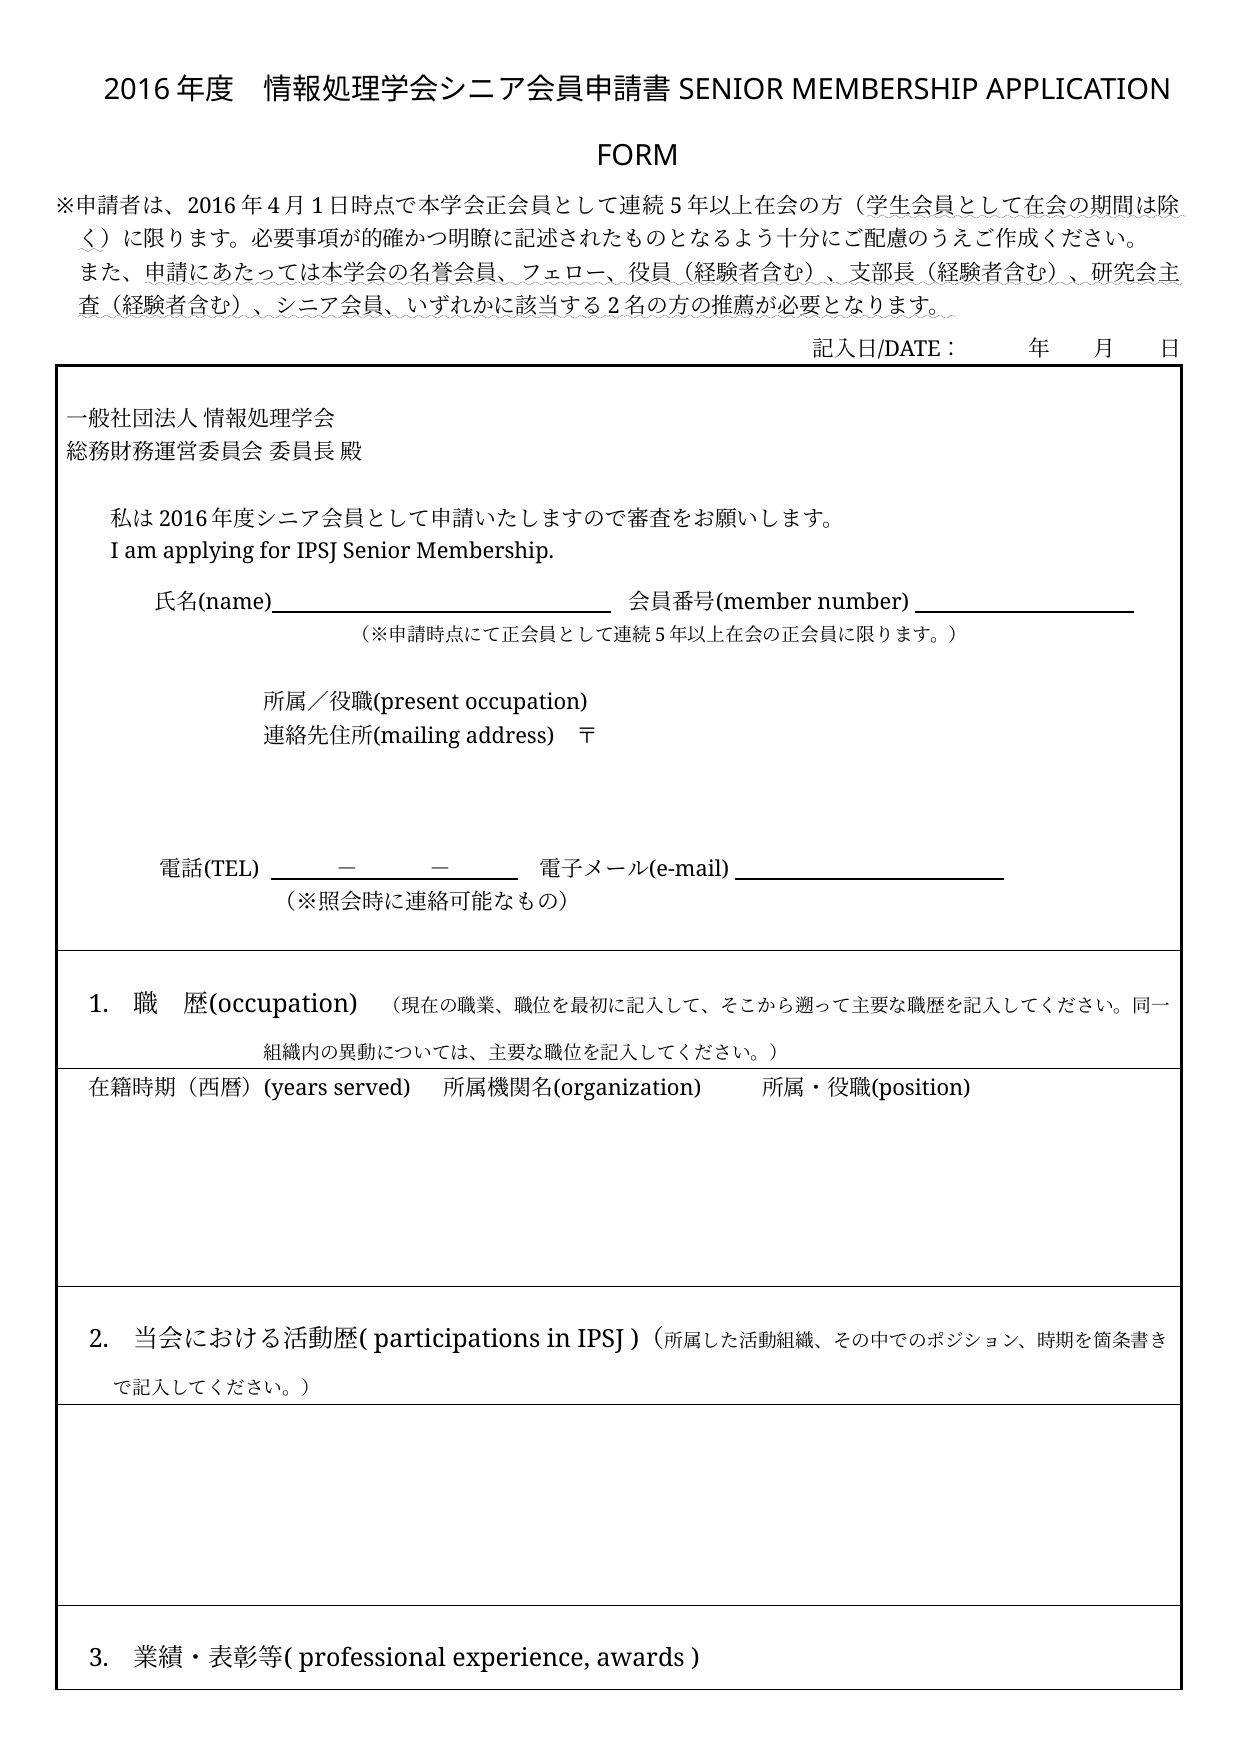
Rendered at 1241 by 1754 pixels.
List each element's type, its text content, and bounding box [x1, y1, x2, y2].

table_cell 2. 当会における活動歴( participations in IPSJ )（所属した活動組織、その中でのポジション、時期を箇条書きで記入してください。） [58, 1287, 1180, 1403]
text また、申請にあたっては本学会の名誉会員、フェロー、役員（経験者含む）、支部長（経験者含む）、研究会主査（経験者含む）、シニア会員、いずれかに該当する2名の方の推薦が必要となります。 [56, 254, 1181, 321]
table_cell [58, 1405, 1180, 1604]
text 記入日/DATE： 年 月 日 [56, 331, 1181, 364]
table_cell 3. 業績・表彰等( professional experience, awards ) [58, 1606, 1180, 1689]
table_cell 在籍時期（西暦）(years served) 所属機関名(organization) 所属・役職(position) [58, 1069, 1180, 1286]
text 2016年度 情報処理学会シニア会員申請書 SENIOR MEMBERSHIP APPLICATION FORM [94, 54, 1181, 187]
table_cell 1. 職 歴(occupation) （現在の職業、職位を最初に記入して、そこから遡って主要な職歴を記入してください。同一組織内の異動については、主要な職位を記入してください。） [58, 951, 1180, 1068]
table_header 一般社団法人 情報処理学会 総務財務運営委員会 委員長 殿 私は2016年度シニア会員として申請いたしますので審査をお願いします。 I am applying for IPSJ Senior Membership. 氏名(name) 会員番号(member number) （※申請時点にて正会員として連続5年以上在会の正会員に限ります。） 所属／役職(present occupation) 連絡先住所(mailing address) 〒 電話(TEL) － － 電子メール(e-mail) （※照会時に連絡可能なもの） [58, 367, 1180, 950]
text ※申請者は、2016年4月1日時点で本学会正会員として連続5年以上在会の方（学生会員として在会の期間は除く）に限ります。必要事項が的確かつ明瞭に記述されたものとなるよう十分にご配慮のうえご作成ください。 [56, 187, 1181, 254]
